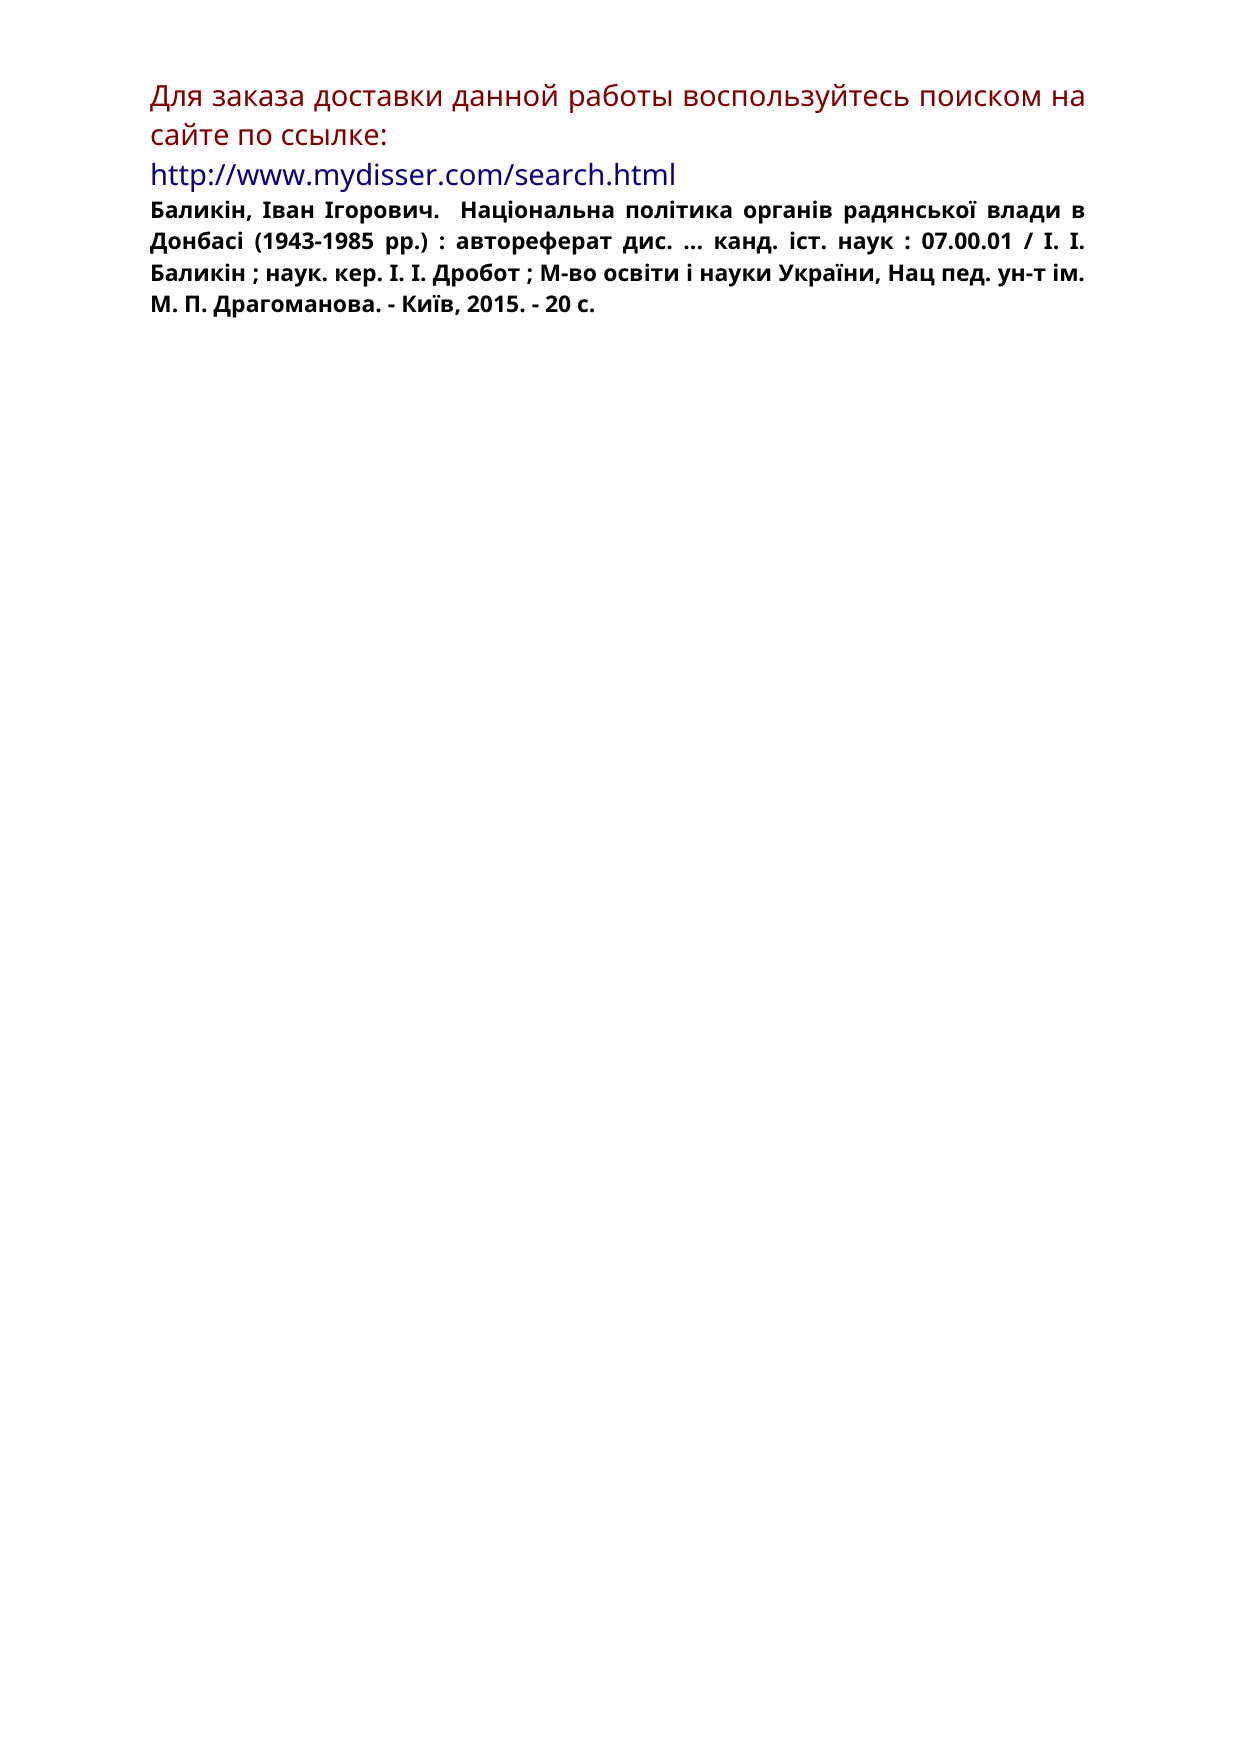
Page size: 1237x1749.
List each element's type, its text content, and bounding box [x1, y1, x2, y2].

text Баликін, Іван Ігорович. Національна політика органів радянської влади в Донбасі (1943-1985 рр.) : автореферат дис. ... канд. іст. наук : 07.00.01 / І. І. Баликін ; наук. кер. І. І. Дробот ; М-во освіти і науки України, Нац пед. ун-т ім. М. П. Драгоманова. - Київ, 2015. - 20 с. [150, 194, 1086, 319]
